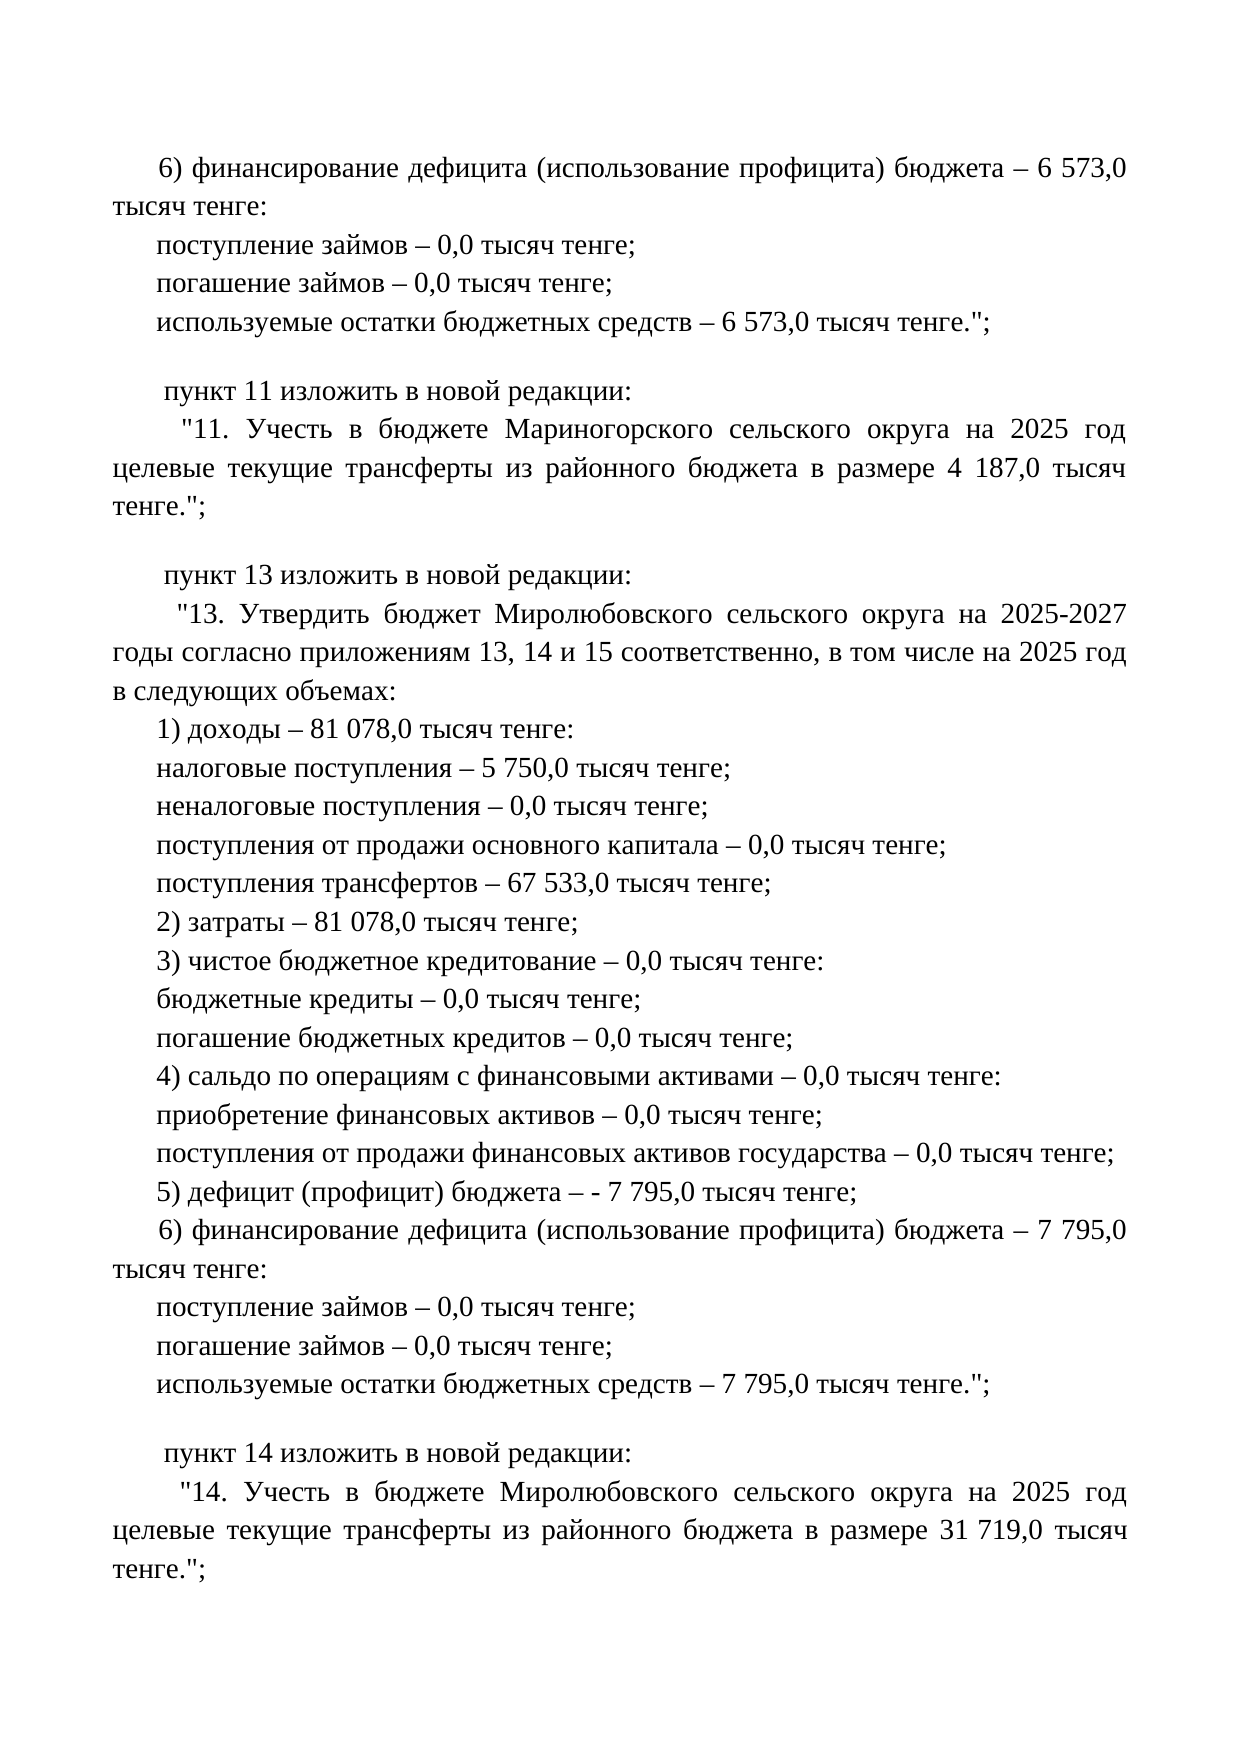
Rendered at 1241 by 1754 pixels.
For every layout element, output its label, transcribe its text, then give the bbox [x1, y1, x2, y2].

text пункт 14 изложить в новой редакции: [112, 1435, 1128, 1469]
text поступления от продажи финансовых активов государства – 0,0 тысяч тенге; [112, 1135, 1128, 1169]
text пункт 13 изложить в новой редакции: [112, 557, 1128, 591]
text погашение бюджетных кредитов – 0,0 тысяч тенге; [112, 1020, 1128, 1053]
text 3) чистое бюджетное кредитование – 0,0 тысяч тенге: [112, 943, 1128, 976]
text используемые остатки бюджетных средств – 7 795,0 тысяч тенге."; [112, 1367, 1128, 1400]
text неналоговые поступления – 0,0 тысяч тенге; [112, 788, 1128, 822]
text погашение займов – 0,0 тысяч тенге; [112, 1328, 1128, 1362]
text "14. Учесть в бюджете Миролюбовского сельского округа на 2025 год целевые текущие трансферты из районного бюджета в размере 31 719,0 тысяч тенге."; [112, 1474, 1128, 1584]
text 4) сальдо по операциям с финансовыми активами – 0,0 тысяч тенге: [112, 1058, 1128, 1092]
text используемые остатки бюджетных средств – 6 573,0 тысяч тенге."; [112, 304, 1128, 338]
text 1) доходы – 81 078,0 тысяч тенге: [112, 711, 1128, 745]
text приобретение финансовых активов – 0,0 тысяч тенге; [112, 1097, 1128, 1130]
text 6) финансирование дефицита (использование профицита) бюджета – 7 795,0 тысяч тенге: [112, 1212, 1128, 1284]
text поступление займов – 0,0 тысяч тенге; [112, 1289, 1128, 1323]
text "11. Учесть в бюджете Мариногорского сельского округа на 2025 год целевые текущие трансферты из районного бюджета в размере 4 187,0 тысяч тенге."; [112, 411, 1128, 522]
text поступления от продажи основного капитала – 0,0 тысяч тенге; [112, 827, 1128, 861]
text бюджетные кредиты – 0,0 тысяч тенге; [112, 981, 1128, 1015]
text пункт 11 изложить в новой редакции: [112, 373, 1128, 406]
text 2) затраты – 81 078,0 тысяч тенге; [112, 904, 1128, 938]
text налоговые поступления – 5 750,0 тысяч тенге; [112, 750, 1128, 783]
text 6) финансирование дефицита (использование профицита) бюджета – 6 573,0 тысяч тенге: [112, 150, 1128, 222]
text "13. Утвердить бюджет Миролюбовского сельского округа на 2025-2027 годы согласно приложениям 13, 14 и 15 соответственно, в том числе на 2025 год в следующих объемах: [112, 596, 1128, 706]
text поступления трансфертов – 67 533,0 тысяч тенге; [112, 866, 1128, 899]
text погашение займов – 0,0 тысяч тенге; [112, 266, 1128, 299]
text 5) дефицит (профицит) бюджета – - 7 795,0 тысяч тенге; [112, 1174, 1128, 1207]
text поступление займов – 0,0 тысяч тенге; [112, 227, 1128, 261]
